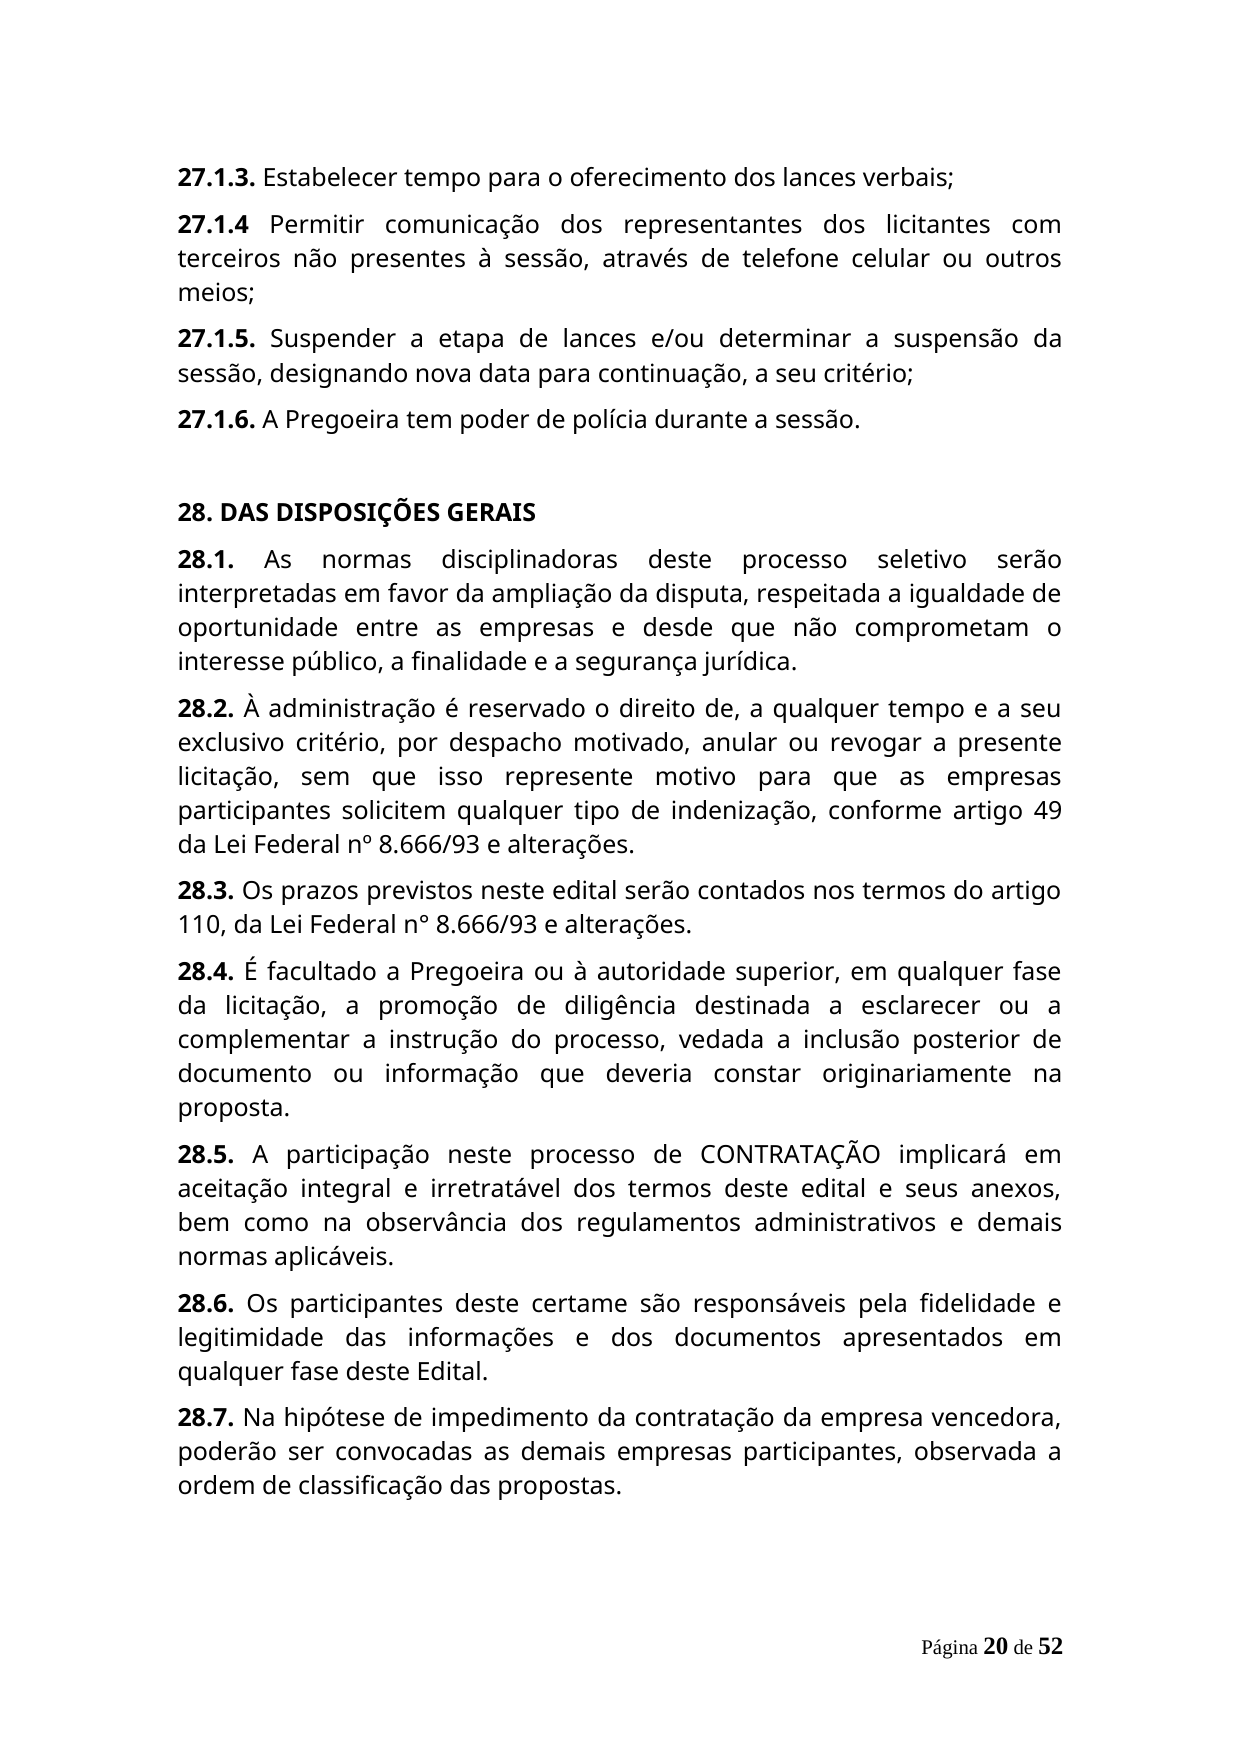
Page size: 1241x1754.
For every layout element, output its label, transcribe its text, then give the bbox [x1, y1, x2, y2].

text 27.1.3. Estabelecer tempo para o oferecimento dos lances verbais; [177, 160, 1063, 194]
text 28.1. As normas disciplinadoras deste processo seletivo serão interpretadas em favor da ampliação da disputa, respeitada a igualdade de oportunidade entre as empresas e desde que não comprometam o interesse público, a finalidade e a segurança jurídica. [177, 541, 1063, 678]
text 27.1.4 Permitir comunicação dos representantes dos licitantes com terceiros não presentes à sessão, através de telefone celular ou outros meios; [177, 206, 1063, 309]
text 27.1.6. A Pregoeira tem poder de polícia durante a sessão. [177, 402, 1063, 436]
text 27.1.5. Suspender a etapa de lances e/ou determinar a suspensão da sessão, designando nova data para continuação, a seu critério; [177, 321, 1063, 389]
text 28.6. Os participantes deste certame são responsáveis pela fidelidade e legitimidade das informações e dos documentos apresentados em qualquer fase deste Edital. [177, 1285, 1063, 1387]
text 28.3. Os prazos previstos neste edital serão contados nos termos do artigo 110, da Lei Federal n° 8.666/93 e alterações. [177, 873, 1063, 941]
text 28.7. Na hipótese de impedimento da contratação da empresa vencedora, poderão ser convocadas as demais empresas participantes, observada a ordem de classificação das propostas. [177, 1400, 1063, 1502]
text 28.4. É facultado a Pregoeira ou à autoridade superior, em qualquer fase da licitação, a promoção de diligência destinada a esclarecer ou a complementar a instrução do processo, vedada a inclusão posterior de documento ou informação que deveria constar originariamente na proposta. [177, 954, 1063, 1124]
text 28.2. À administração é reservado o direito de, a qualquer tempo e a seu exclusivo critério, por despacho motivado, anular ou revogar a presente licitação, sem que isso represente motivo para que as empresas participantes solicitem qualquer tipo de indenização, conforme artigo 49 da Lei Federal nº 8.666/93 e alterações. [177, 690, 1063, 861]
text 28.5. A participação neste processo de CONTRATAÇÃO implicará em aceitação integral e irretratável dos termos deste edital e seus anexos, bem como na observância dos regulamentos administrativos e demais normas aplicáveis. [177, 1136, 1063, 1273]
text 28. DAS DISPOSIÇÕES GERAIS [177, 495, 1063, 529]
